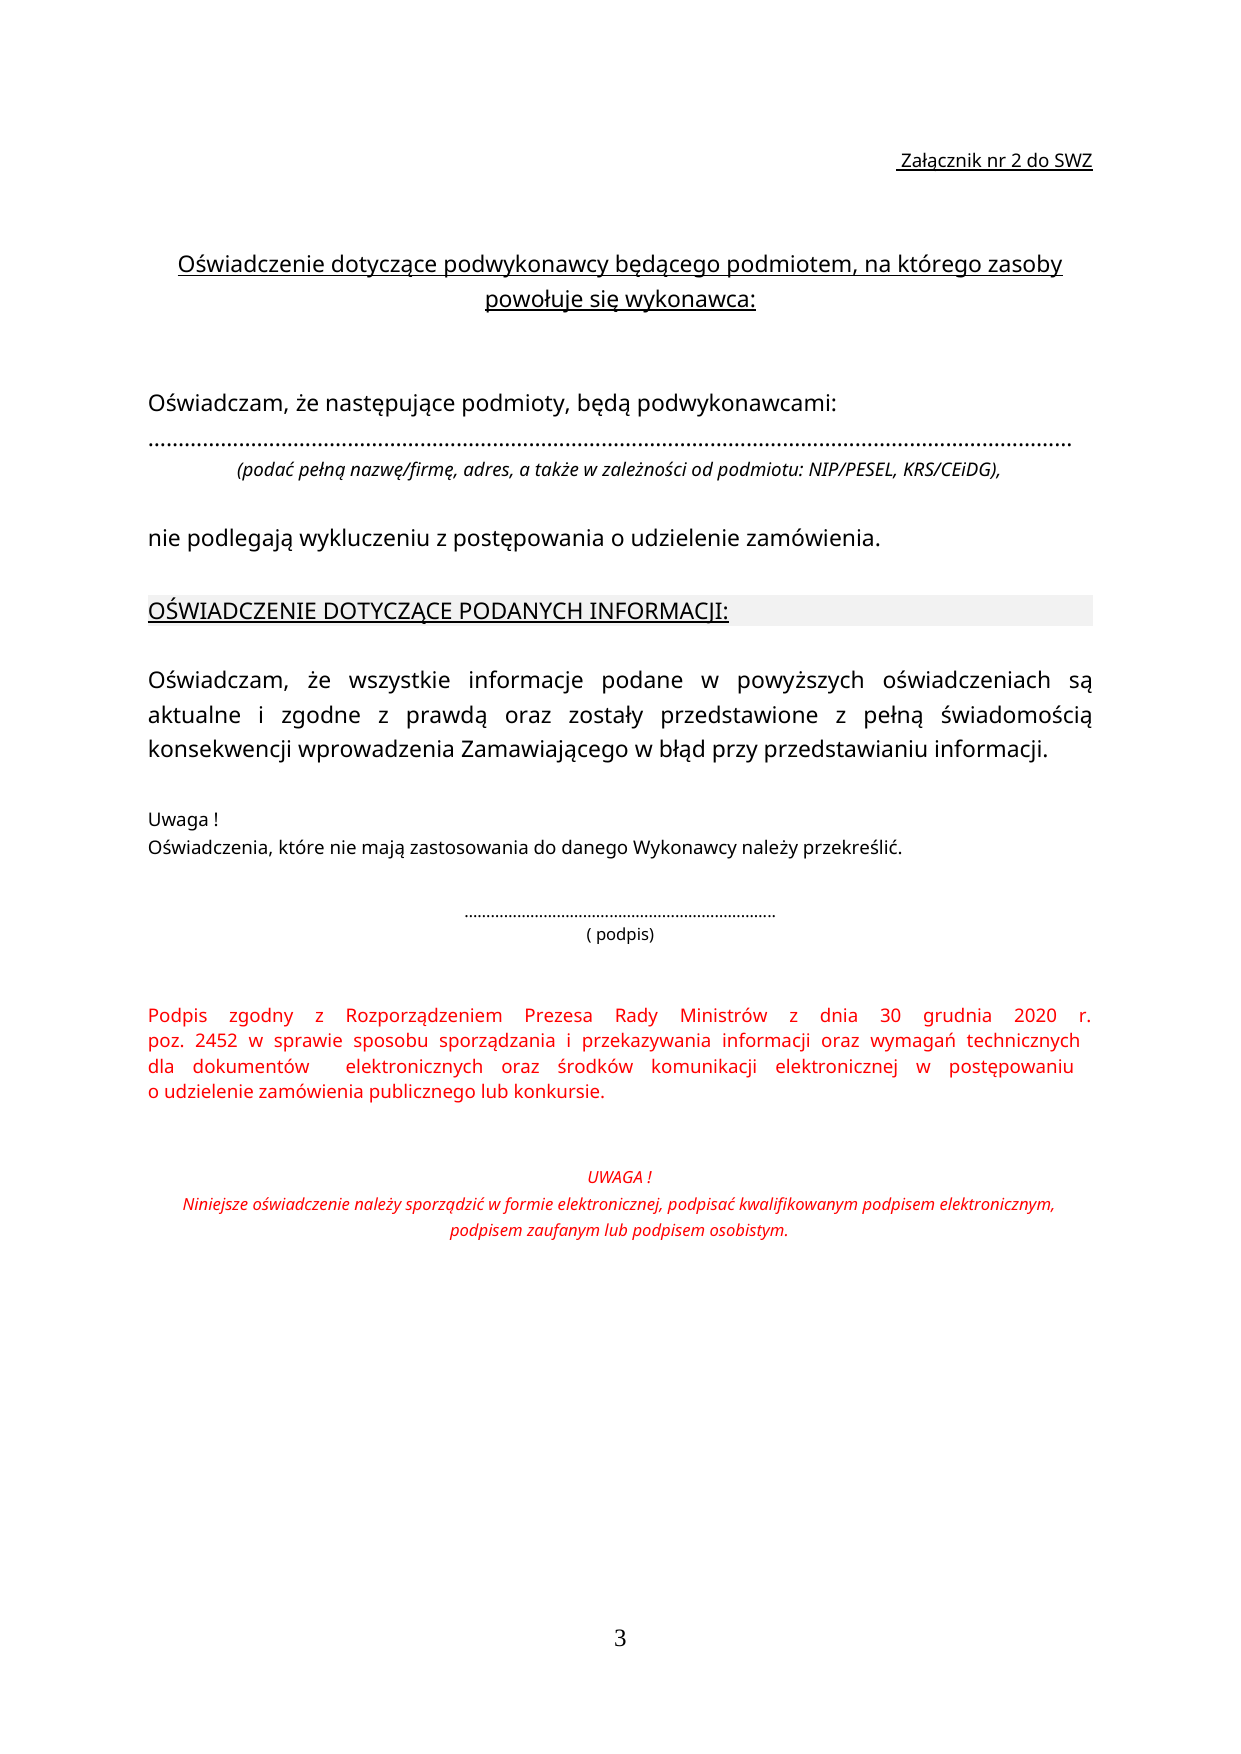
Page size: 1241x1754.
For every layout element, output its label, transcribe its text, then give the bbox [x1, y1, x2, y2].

text ……………………………………………………………………………………………………………………………………… [148, 422, 1093, 453]
text Uwaga ! [148, 806, 1093, 831]
text ( podpis) [148, 923, 1093, 945]
text Oświadczenia, które nie mają zastosowania do danego Wykonawcy należy przekreślić. [148, 834, 1093, 859]
text Załącznik nr 2 do SWZ [148, 148, 1093, 173]
text nie podlegają wykluczeniu z postępowania o udzielenie zamówienia. [148, 522, 1093, 553]
text Oświadczenie dotyczące podwykonawcy będącego podmiotem, na którego zasoby powołuje się wykonawca: [148, 248, 1093, 314]
text Oświadczam, że następujące podmioty, będą podwykonawcami: [148, 387, 1093, 418]
text Oświadczam, że wszystkie informacje podane w powyższych oświadczeniach są aktualne i zgodne z prawdą oraz zostały przedstawione z pełną świadomością konsekwencji wprowadzenia Zamawiającego w błąd przy przedstawianiu informacji. [148, 664, 1093, 765]
text Podpis zgodny z Rozporządzeniem Prezesa Rady Ministrów z dnia 30 grudnia 2020 r. poz. 2452 w sprawie sposobu sporządzania i przekazywania informacji oraz wymagań technicznych dla dokumentów elektronicznych oraz środków komunikacji elektronicznej w postępowaniu o udzielenie zamówienia publicznego lub konkursie. [148, 1002, 1093, 1104]
text Niniejsze oświadczenie należy sporządzić w formie elektronicznej, podpisać kwalifikowanym podpisem elektronicznym, podpisem zaufanym lub podpisem osobistym. [148, 1192, 1093, 1241]
text OŚWIADCZENIE DOTYCZĄCE PODANYCH INFORMACJI: [148, 595, 1093, 626]
text UWAGA ! [148, 1166, 1093, 1189]
text (podać pełną nazwę/firmę, adres, a także w zależności od podmiotu: NIP/PESEL, KRS/CEiDG), [148, 456, 1093, 482]
text …………………………………………………………….. [148, 900, 1093, 923]
